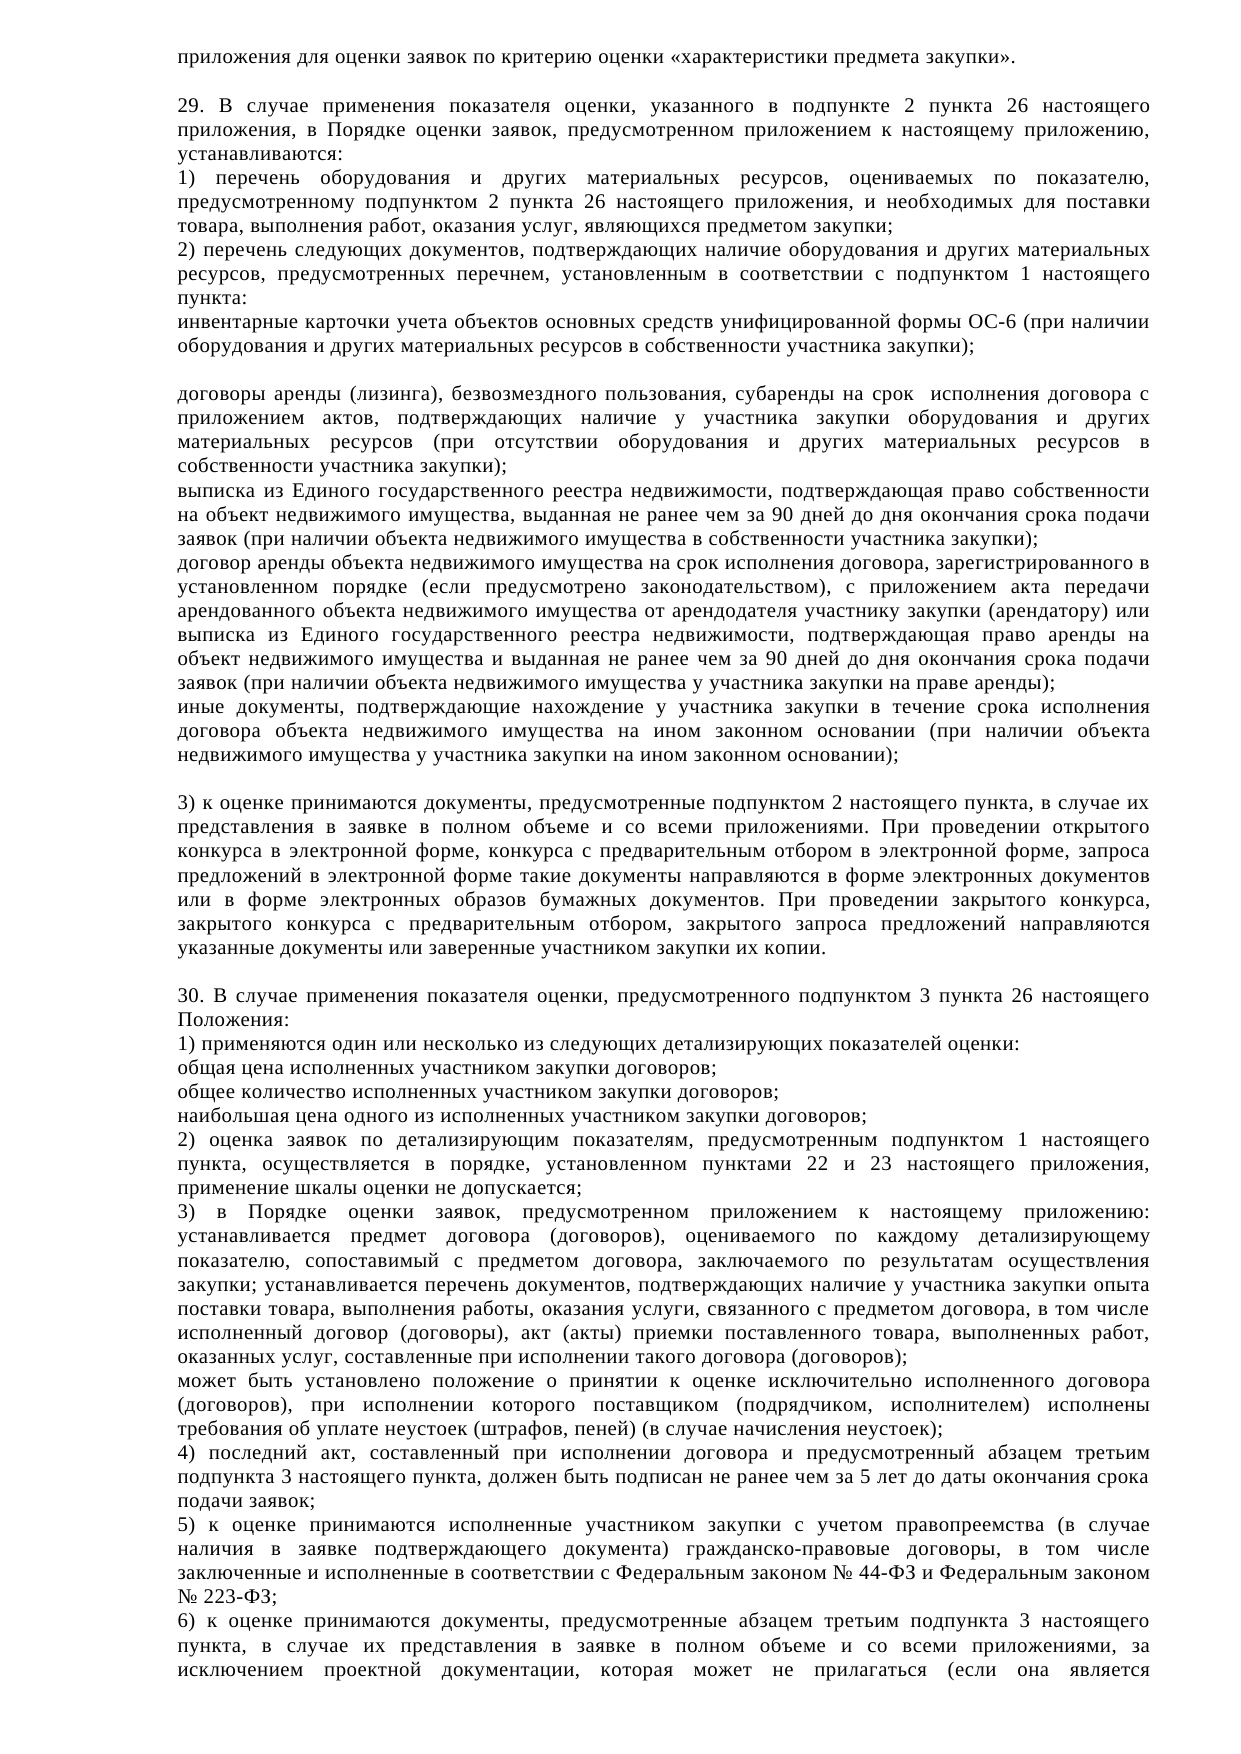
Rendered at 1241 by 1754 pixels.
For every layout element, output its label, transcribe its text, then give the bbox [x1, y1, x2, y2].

text инвентарные карточки учета объектов основных средств унифицированной формы ОС-6 (при наличии оборудования и других материальных ресурсов в собственности участника закупки); [177, 309, 1152, 357]
text договоры аренды (лизинга), безвозмездного пользования, субаренды на срок исполнения договора с приложением актов, подтверждающих наличие у участника закупки оборудования и других материальных ресурсов (при отсутствии оборудования и других материальных ресурсов в собственности участника закупки); [177, 381, 1152, 477]
text может быть установлено положение о принятии к оценке исключительно исполненного договора (договоров), при исполнении которого поставщиком (подрядчиком, исполнителем) исполнены требования об уплате неустоек (штрафов, пеней) (в случае начисления неустоек); [177, 1368, 1152, 1440]
text 1) применяются один или несколько из следующих детализирующих показателей оценки: [177, 1031, 1152, 1055]
text иные документы, подтверждающие нахождение у участника закупки в течение срока исполнения договора объекта недвижимого имущества на ином законном основании (при наличии объекта недвижимого имущества у участника закупки на ином законном основании); [177, 694, 1152, 766]
text выписка из Единого государственного реестра недвижимости, подтверждающая право собственности на объект недвижимого имущества, выданная не ранее чем за 90 дней до дня окончания срока подачи заявок (при наличии объекта недвижимого имущества в собственности участника закупки); [177, 477, 1152, 550]
text 5) к оценке принимаются исполненные участником закупки с учетом правопреемства (в случае наличия в заявке подтверждающего документа) гражданско-правовые договоры, в том числе заключенные и исполненные в соответствии с Федеральным законом № 44-ФЗ и Федеральным законом № 223-ФЗ; [177, 1512, 1152, 1608]
text наибольшая цена одного из исполненных участником закупки договоров; [177, 1103, 1152, 1127]
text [177, 1608, 1152, 1681]
text 2) оценка заявок по детализирующим показателям, предусмотренным подпунктом 1 настоящего пункта, осуществляется в порядке, установленном пунктами 22 и 23 настоящего приложения, применение шкалы оценки не допускается; [177, 1127, 1152, 1199]
text 3) к оценке принимаются документы, предусмотренные подпунктом 2 настоящего пункта, в случае их представления в заявке в полном объеме и со всеми приложениями. При проведении открытого конкурса в электронной форме, конкурса с предварительным отбором в электронной форме, запроса предложений в электронной форме такие документы направляются в форме электронных документов или в форме электронных образов бумажных документов. При проведении закрытого конкурса, закрытого конкурса с предварительным отбором, закрытого запроса предложений направляются указанные документы или заверенные участником закупки их копии. [177, 790, 1152, 959]
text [177, 44, 1152, 68]
text 30. В случае применения показателя оценки, предусмотренного подпунктом 3 пункта 26 настоящего Положения: [177, 983, 1152, 1031]
text 1) перечень оборудования и других материальных ресурсов, оцениваемых по показателю, предусмотренному подпунктом 2 пункта 26 настоящего приложения, и необходимых для поставки товара, выполнения работ, оказания услуг, являющихся предметом закупки; [177, 165, 1152, 237]
text 3) в Порядке оценки заявок, предусмотренном приложением к настоящему приложению: устанавливается предмет договора (договоров), оцениваемого по каждому детализирующему показателю, сопоставимый с предметом договора, заключаемого по результатам осуществления закупки; устанавливается перечень документов, подтверждающих наличие у участника закупки опыта поставки товара, выполнения работы, оказания услуги, связанного с предметом договора, в том числе исполненный договор (договоры), акт (акты) приемки поставленного товара, выполненных работ, оказанных услуг, составленные при исполнении такого договора (договоров); [177, 1199, 1152, 1368]
text 29. В случае применения показателя оценки, указанного в подпункте 2 пункта 26 настоящего приложения, в Порядке оценки заявок, предусмотренном приложением к настоящему приложению, устанавливаются: [177, 92, 1152, 165]
text общее количество исполненных участником закупки договоров; [177, 1079, 1152, 1103]
text 2) перечень следующих документов, подтверждающих наличие оборудования и других материальных ресурсов, предусмотренных перечнем, установленным в соответствии с подпунктом 1 настоящего пункта: [177, 237, 1152, 309]
text договор аренды объекта недвижимого имущества на срок исполнения договора, зарегистрированного в установленном порядке (если предусмотрено законодательством), с приложением акта передачи арендованного объекта недвижимого имущества от арендодателя участнику закупки (арендатору) или выписка из Единого государственного реестра недвижимости, подтверждающая право аренды на объект недвижимого имущества и выданная не ранее чем за 90 дней до дня окончания срока подачи заявок (при наличии объекта недвижимого имущества у участника закупки на праве аренды); [177, 550, 1152, 694]
text 4) последний акт, составленный при исполнении договора и предусмотренный абзацем третьим подпункта 3 настоящего пункта, должен быть подписан не ранее чем за 5 лет до даты окончания срока подачи заявок; [177, 1440, 1152, 1512]
text общая цена исполненных участником закупки договоров; [177, 1055, 1152, 1079]
